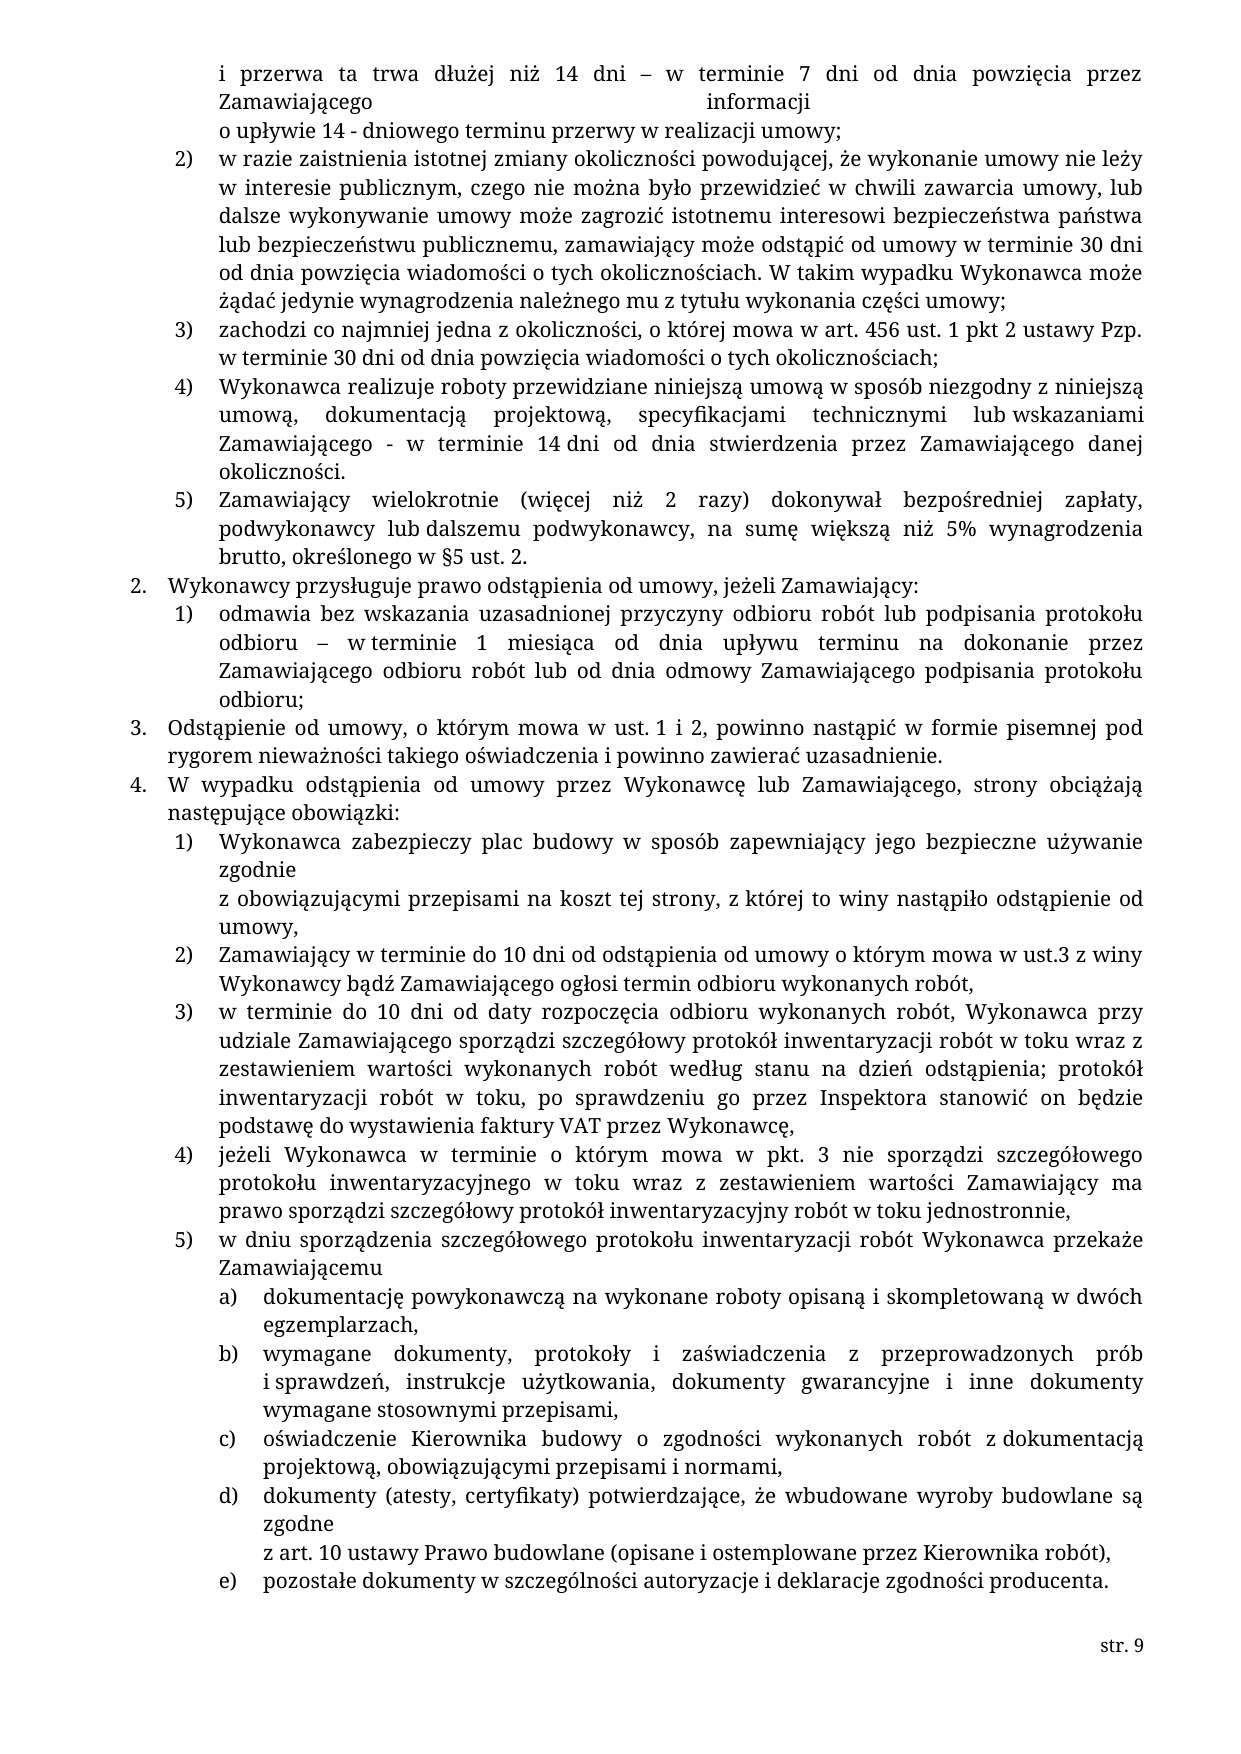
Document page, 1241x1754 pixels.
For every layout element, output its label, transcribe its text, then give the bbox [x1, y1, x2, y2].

list dokumenty (atesty, certyfikaty) potwierdzające, że wbudowane wyroby budowlane są zgodne z art. 10 ustawy Prawo budowlane (opisane i ostemplowane przez Kierownika robót), [218, 1481, 1144, 1566]
list w dniu sporządzenia szczegółowego protokołu inwentaryzacji robót Wykonawca przekaże Zamawiającemu [174, 1225, 1144, 1282]
list Wykonawca zabezpieczy plac budowy w sposób zapewniający jego bezpieczne używanie zgodnie z obowiązującymi przepisami na koszt tej strony, z której to winy nastąpiło odstąpienie od umowy, [174, 827, 1144, 941]
list pozostałe dokumenty w szczególności autoryzacje i deklaracje zgodności producenta. [218, 1566, 1144, 1595]
list W wypadku odstąpienia od umowy przez Wykonawcę lub Zamawiającego, strony obciążają następujące obowiązki: [130, 770, 1144, 827]
list w razie zaistnienia istotnej zmiany okoliczności powodującej, że wykonanie umowy nie leży w interesie publicznym, czego nie można było przewidzieć w chwili zawarcia umowy, lub dalsze wykonywanie umowy może zagrozić istotnemu interesowi bezpieczeństwa państwa lub bezpieczeństwu publicznemu, zamawiający może odstąpić od umowy w terminie 30 dni od dnia powzięcia wiadomości o tych okolicznościach. W takim wypadku Wykonawca może żądać jedynie wynagrodzenia należnego mu z tytułu wykonania części umowy; [174, 144, 1144, 315]
list dokumentację powykonawczą na wykonane roboty opisaną i skompletowaną w dwóch egzemplarzach, [218, 1282, 1144, 1339]
list Zamawiający w terminie do 10 dni od odstąpienia od umowy o którym mowa w ust.3 z winy Wykonawcy bądź Zamawiającego ogłosi termin odbioru wykonanych robót, [174, 941, 1144, 997]
list Wykonawca realizuje roboty przewidziane niniejszą umową w sposób niezgodny z niniejszą umową, dokumentacją projektową, specyfikacjami technicznymi lub wskazaniami Zamawiającego - w terminie 14 dni od dnia stwierdzenia przez Zamawiającego danej okoliczności. [174, 372, 1144, 486]
list zachodzi co najmniej jedna z okoliczności, o której mowa w art. 456 ust. 1 pkt 2 ustawy Pzp. w terminie 30 dni od dnia powzięcia wiadomości o tych okolicznościach; [174, 315, 1144, 372]
list Zamawiający wielokrotnie (więcej niż 2 razy) dokonywał bezpośredniej zapłaty, podwykonawcy lub dalszemu podwykonawcy, na sumę większą niż 5% wynagrodzenia brutto, określonego w §5 ust. 2. [174, 486, 1144, 571]
list wymagane dokumenty, protokoły i zaświadczenia z przeprowadzonych prób i sprawdzeń, instrukcje użytkowania, dokumenty gwarancyjne i inne dokumenty wymagane stosownymi przepisami, [218, 1339, 1144, 1424]
list odmawia bez wskazania uzasadnionej przyczyny odbioru robót lub podpisania protokołu odbioru – w terminie 1 miesiąca od dnia upływu terminu na dokonanie przez Zamawiającego odbioru robót lub od dnia odmowy Zamawiającego podpisania protokołu odbioru; [174, 599, 1144, 713]
list w terminie do 10 dni od daty rozpoczęcia odbioru wykonanych robót, Wykonawca przy udziale Zamawiającego sporządzi szczegółowy protokół inwentaryzacji robót w toku wraz z zestawieniem wartości wykonanych robót według stanu na dzień odstąpienia; protokół inwentaryzacji robót w toku, po sprawdzeniu go przez Inspektora stanowić on będzie podstawę do wystawienia faktury VAT przez Wykonawcę, [174, 997, 1144, 1140]
list Wykonawcy przysługuje prawo odstąpienia od umowy, jeżeli Zamawiający: [130, 571, 1144, 599]
list oświadczenie Kierownika budowy o zgodności wykonanych robót z dokumentacją projektową, obowiązującymi przepisami i normami, [218, 1424, 1144, 1481]
list jeżeli Wykonawca w terminie o którym mowa w pkt. 3 nie sporządzi szczegółowego protokołu inwentaryzacyjnego w toku wraz z zestawieniem wartości Zamawiający ma prawo sporządzi szczegółowy protokół inwentaryzacyjny robót w toku jednostronnie, [174, 1140, 1144, 1225]
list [174, 59, 1144, 144]
list Odstąpienie od umowy, o którym mowa w ust. 1 i 2, powinno nastąpić w formie pisemnej pod rygorem nieważności takiego oświadczenia i powinno zawierać uzasadnienie. [130, 713, 1144, 770]
